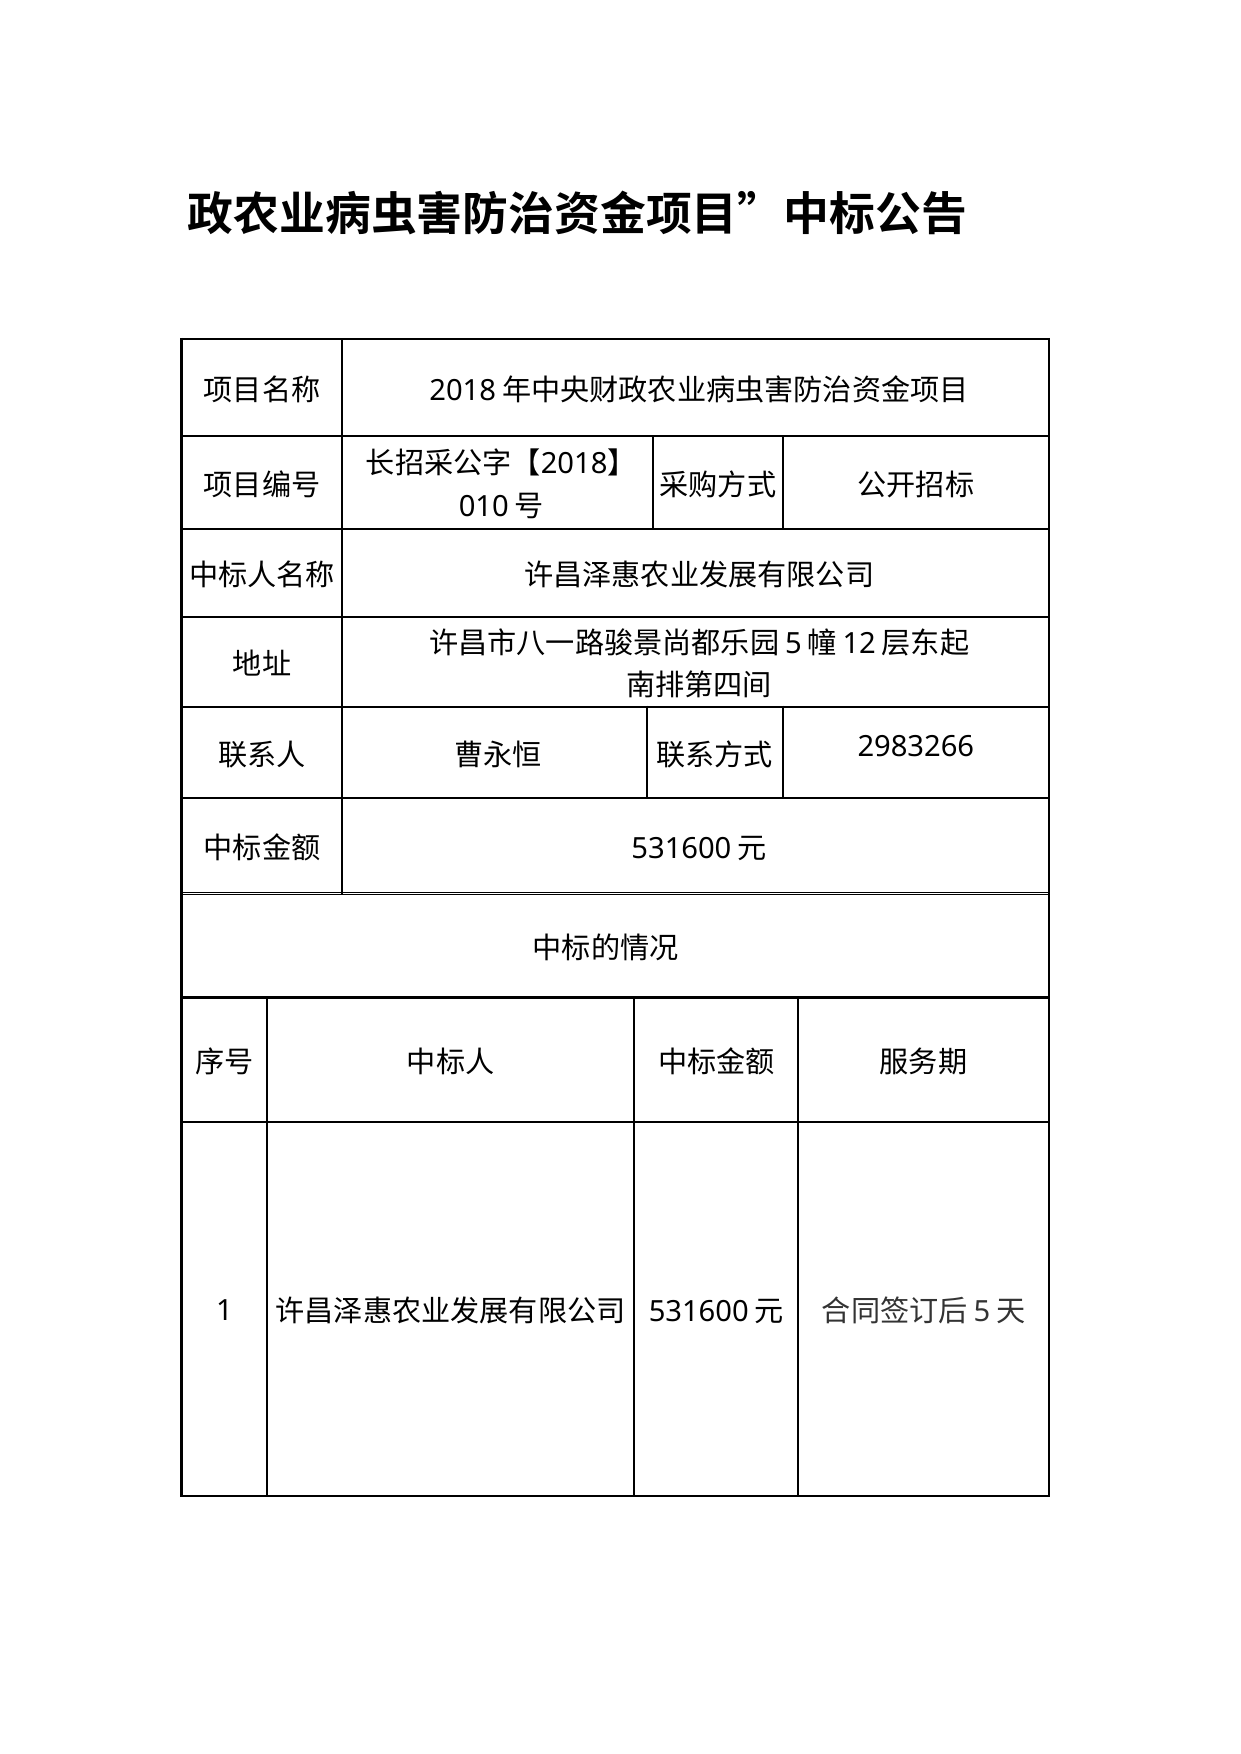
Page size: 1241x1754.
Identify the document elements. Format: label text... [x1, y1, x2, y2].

table_cell 公开招标 [784, 437, 1048, 528]
table_cell 地址 [183, 618, 341, 706]
table_cell 531600元 [635, 1123, 797, 1495]
table_cell 中标的情况 [183, 895, 1048, 996]
table_cell 曹永恒 [343, 708, 646, 797]
table_cell 中标人名称 [183, 530, 341, 616]
table_cell 许昌市八一路骏景尚都乐园5幢12层东起 南排第四间 [343, 618, 1048, 706]
table_cell 531600元 [343, 799, 1048, 892]
table_cell 许昌泽惠农业发展有限公司 [268, 1123, 633, 1495]
text 政农业病虫害防治资金项目”中标公告 [187, 162, 1053, 259]
table_cell 联系方式 [648, 708, 782, 797]
table_cell 采购方式 [654, 437, 782, 528]
table_cell 合同签订后5天 [799, 1123, 1048, 1495]
table_cell 序号 [183, 999, 266, 1121]
table_cell 服务期 [799, 999, 1048, 1121]
table_cell 中标金额 [183, 799, 341, 892]
table_cell 中标金额 [635, 999, 797, 1121]
table_header 2018年中央财政农业病虫害防治资金项目 [343, 340, 1048, 435]
table_cell 2983266 [784, 708, 1048, 797]
table_cell 许昌泽惠农业发展有限公司 [343, 530, 1048, 616]
table_cell 中标人 [268, 999, 633, 1121]
table_header 项目名称 [183, 340, 341, 435]
table_cell 联系人 [183, 708, 341, 797]
table_cell 1 [183, 1123, 266, 1495]
table_cell 长招采公字【2018】 010号 [343, 437, 652, 528]
table_cell 项目编号 [183, 437, 341, 528]
